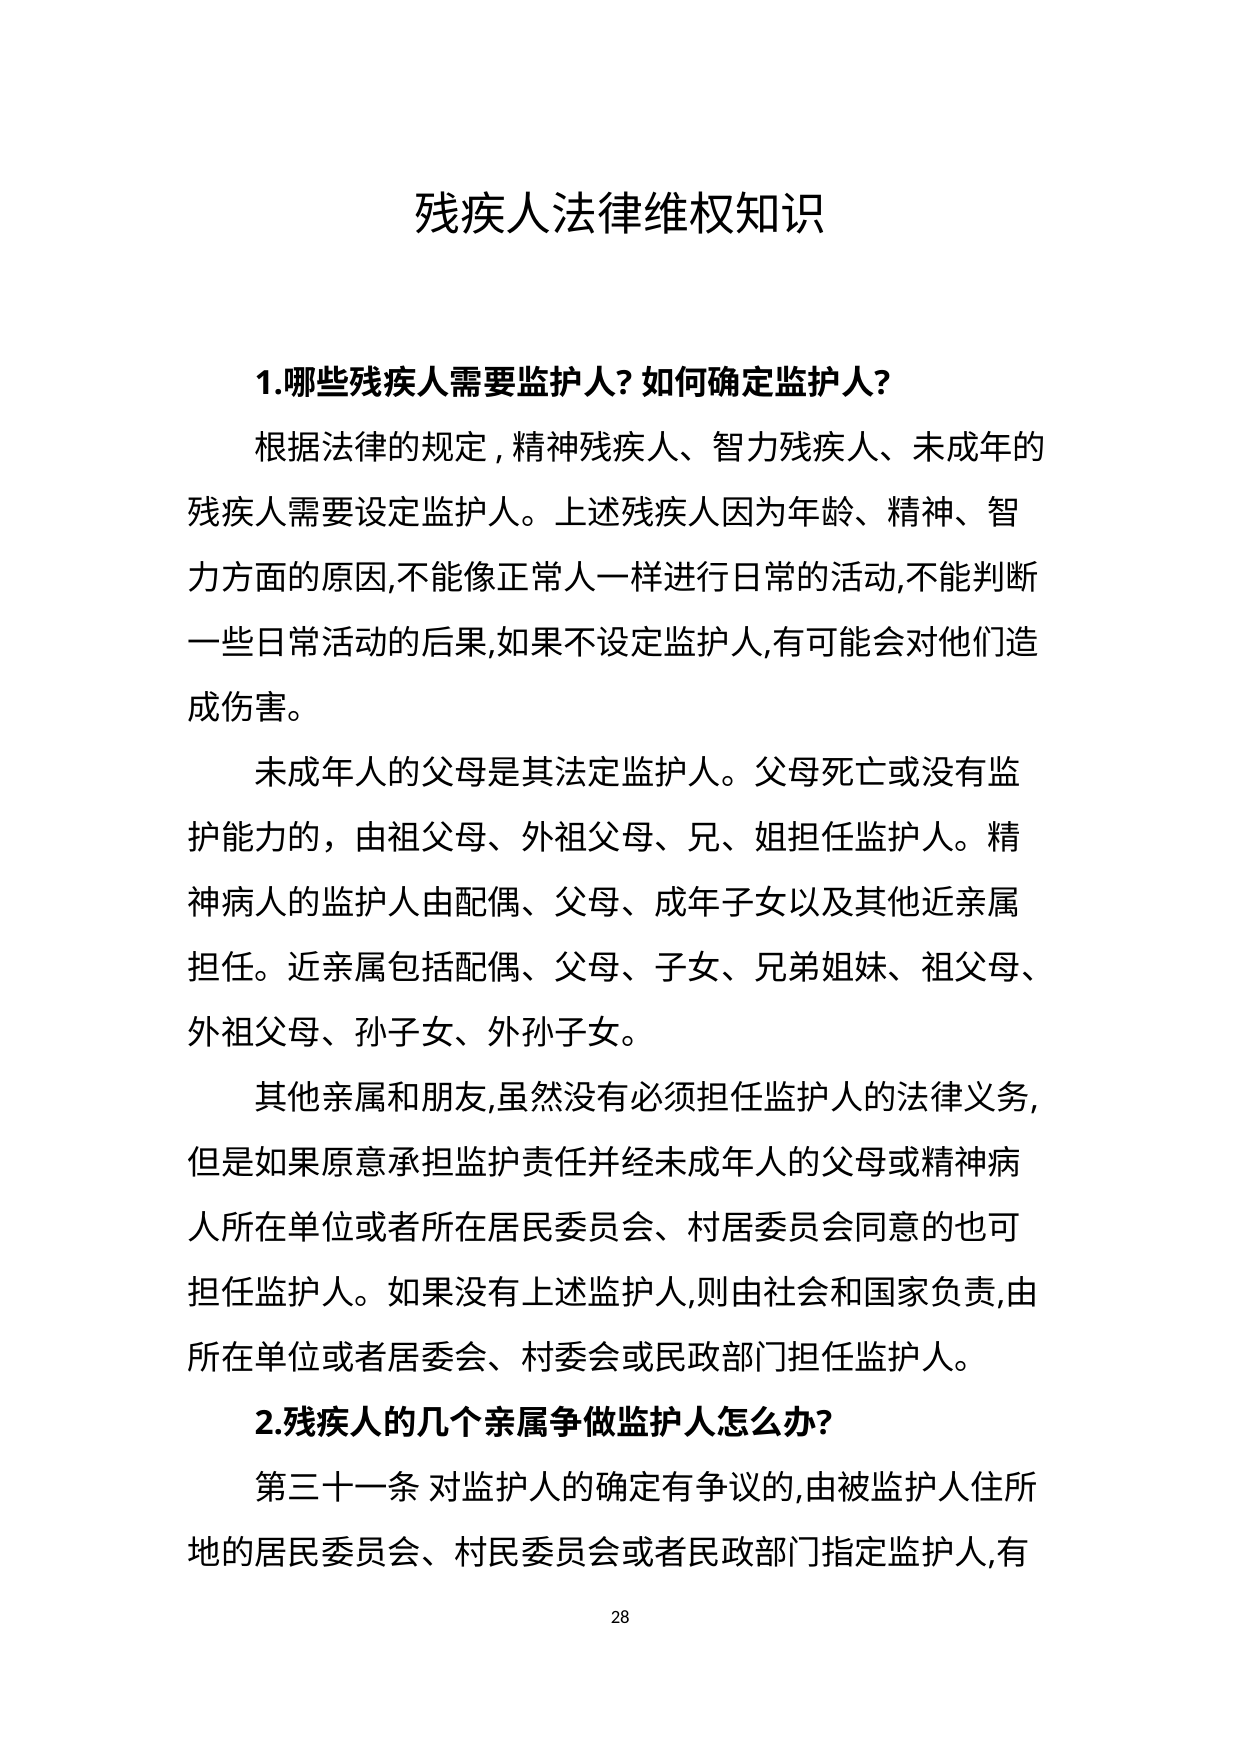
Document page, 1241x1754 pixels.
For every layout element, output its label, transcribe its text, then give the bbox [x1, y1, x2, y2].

text 未成年人的父母是其法定监护人。父母死亡或没有监护能力的，由祖父母、外祖父母、兄、姐担任监护人。精神病人的监护人由配偶、父母、成年子女以及其他近亲属担任。近亲属包括配偶、父母、子女、兄弟姐妹、祖父母、外祖父母、孙子女、外孙子女。 [187, 737, 1053, 1062]
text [187, 1452, 1053, 1582]
text 1.哪些残疾人需要监护人? 如何确定监护人? [187, 347, 1053, 412]
text 2.残疾人的几个亲属争做监护人怎么办? [187, 1387, 1053, 1452]
text 残疾人法律维权知识 [187, 162, 1053, 259]
text 根据法律的规定 , 精神残疾人、智力残疾人、未成年的残疾人需要设定监护人。上述残疾人因为年龄、精神、智力方面的原因,不能像正常人一样进行日常的活动,不能判断一些日常活动的后果,如果不设定监护人,有可能会对他们造成伤害。 [187, 412, 1053, 737]
text 其他亲属和朋友,虽然没有必须担任监护人的法律义务,但是如果原意承担监护责任并经未成年人的父母或精神病人所在单位或者所在居民委员会、村居委员会同意的也可担任监护人。如果没有上述监护人,则由社会和国家负责,由所在单位或者居委会、村委会或民政部门担任监护人。 [187, 1062, 1053, 1387]
